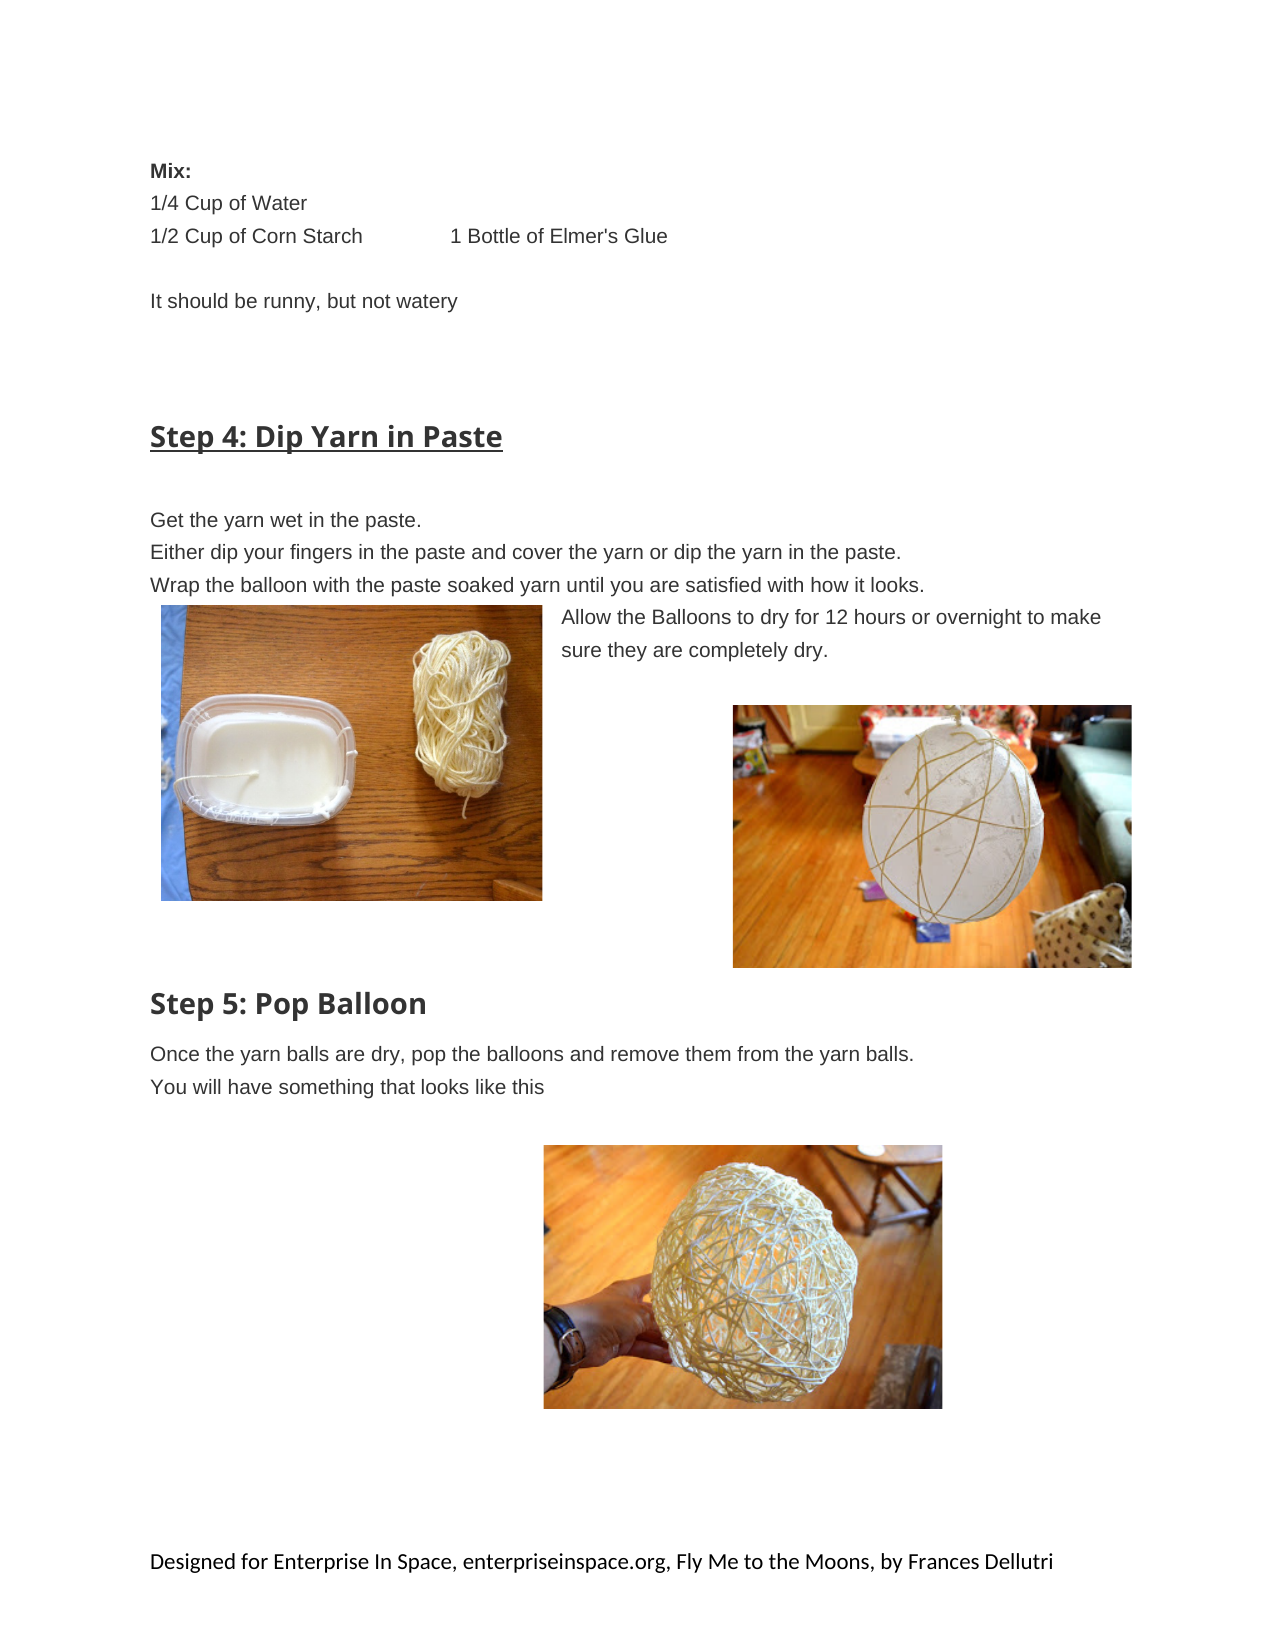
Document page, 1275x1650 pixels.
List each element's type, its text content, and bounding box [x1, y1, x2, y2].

text Once the yarn balls are dry, pop the balloons and remove them from the yarn balls. You will have something that looks like this [150, 1033, 1125, 1098]
text Step 4: Dip Yarn in Paste [150, 416, 1125, 456]
text Get the yarn wet in the paste. Either dip your fingers in the paste and cover the yarn or dip the yarn in the paste. Wrap the balloon with the paste soaked yarn until you are satisfied with how it looks. Allow the Balloons to dry for 12 hours or overnight to make sure they are completely dry. [150, 466, 1125, 661]
picture [732, 705, 1132, 968]
picture [543, 1145, 943, 1409]
picture [161, 605, 543, 899]
text Step 5: Pop Balloon [150, 983, 1125, 1023]
text Mix: 1/4 Cup of Water 1/2 Cup of Corn Starch 1 Bottle of Elmer's Glue It should be runny, but not watery [150, 150, 1125, 345]
